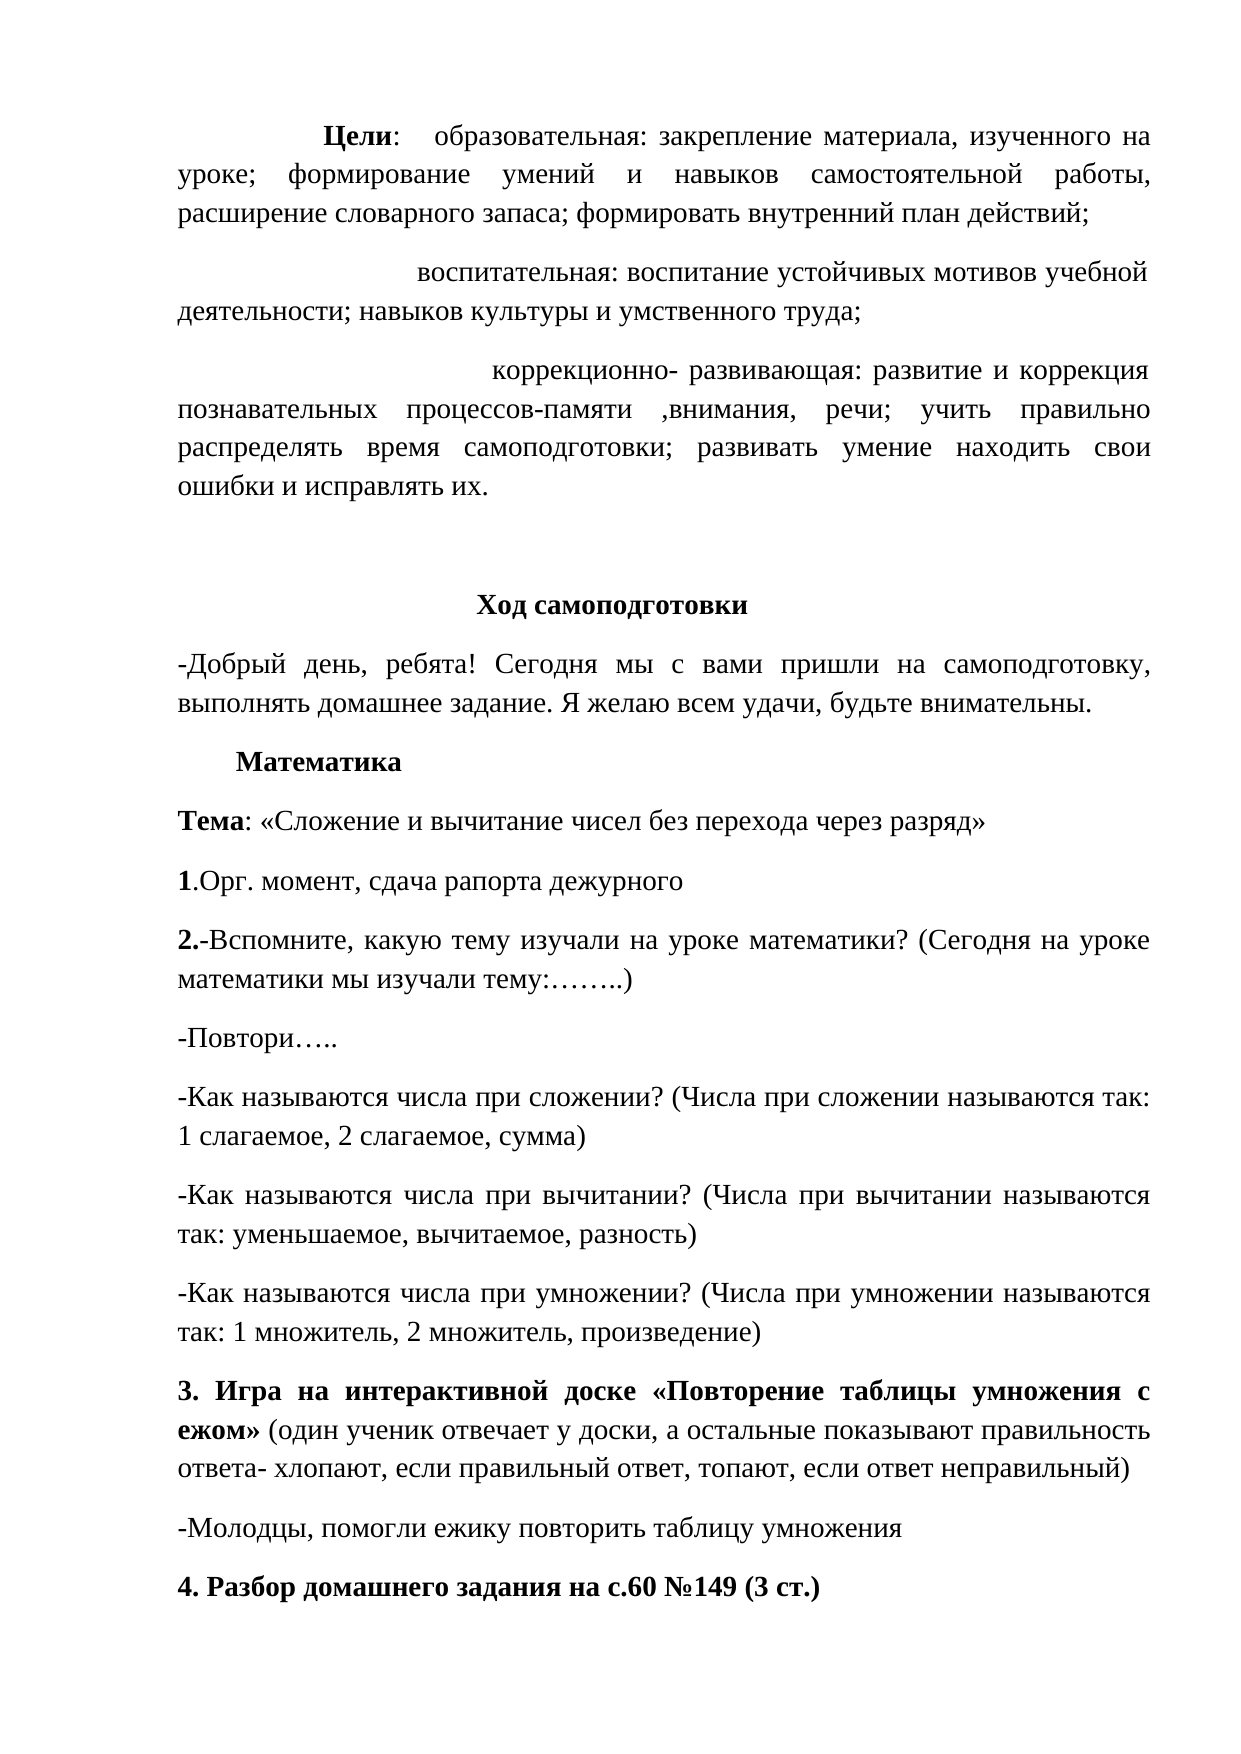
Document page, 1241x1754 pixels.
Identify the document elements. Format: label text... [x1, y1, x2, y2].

text Тема: «Сложение и вычитание чисел без перехода через разряд» [177, 803, 1152, 837]
text -Как называются числа при умножении? (Числа при умножении называются так: 1 множитель, 2 множитель, произведение) [177, 1275, 1152, 1347]
text -Добрый день, ребята! Сегодня мы с вами пришли на самоподготовку, выполнять домашнее задание. Я желаю всем удачи, будьте внимательны. [177, 646, 1152, 718]
text воспитательная: воспитание устойчивых мотивов учебной деятельности; навыков культуры и умственного труда; [177, 254, 1152, 327]
text -Как называются числа при вычитании? (Числа при вычитании называются так: уменьшаемое, вычитаемое, разность) [177, 1177, 1152, 1249]
text -Повтори….. [177, 1020, 1152, 1054]
text Ход самоподготовки [177, 587, 1152, 620]
text 3. Игра на интерактивной доске «Повторение таблицы умножения с ежом» (один ученик отвечает у доски, а остальные показывают правильность ответа- хлопают, если правильный ответ, топают, если ответ неправильный) [177, 1373, 1152, 1484]
text -Молодцы, помогли ежику повторить таблицу умножения [177, 1510, 1152, 1543]
text 2.-Вспомните, какую тему изучали на уроке математики? (Сегодня на уроке математики мы изучали тему:……..) [177, 922, 1152, 994]
text коррекционно- развивающая: развитие и коррекция познавательных процессов-памяти ,внимания, речи; учить правильно распределять время самоподготовки; развивать умение находить свои ошибки и исправлять их. [177, 352, 1152, 502]
text -Как называются числа при сложении? (Числа при сложении называются так: 1 слагаемое, 2 слагаемое, сумма) [177, 1079, 1152, 1152]
text Математика [177, 744, 1152, 778]
text 1.Орг. момент, сдача рапорта дежурного [177, 863, 1152, 896]
text 4. Разбор домашнего задания на с.60 №149 (3 ст.) [177, 1569, 1152, 1603]
text Цели: образовательная: закрепление материала, изученного на уроке; формирование умений и навыков самостоятельной работы, расширение словарного запаса; формировать внутренний план действий; [177, 118, 1152, 229]
